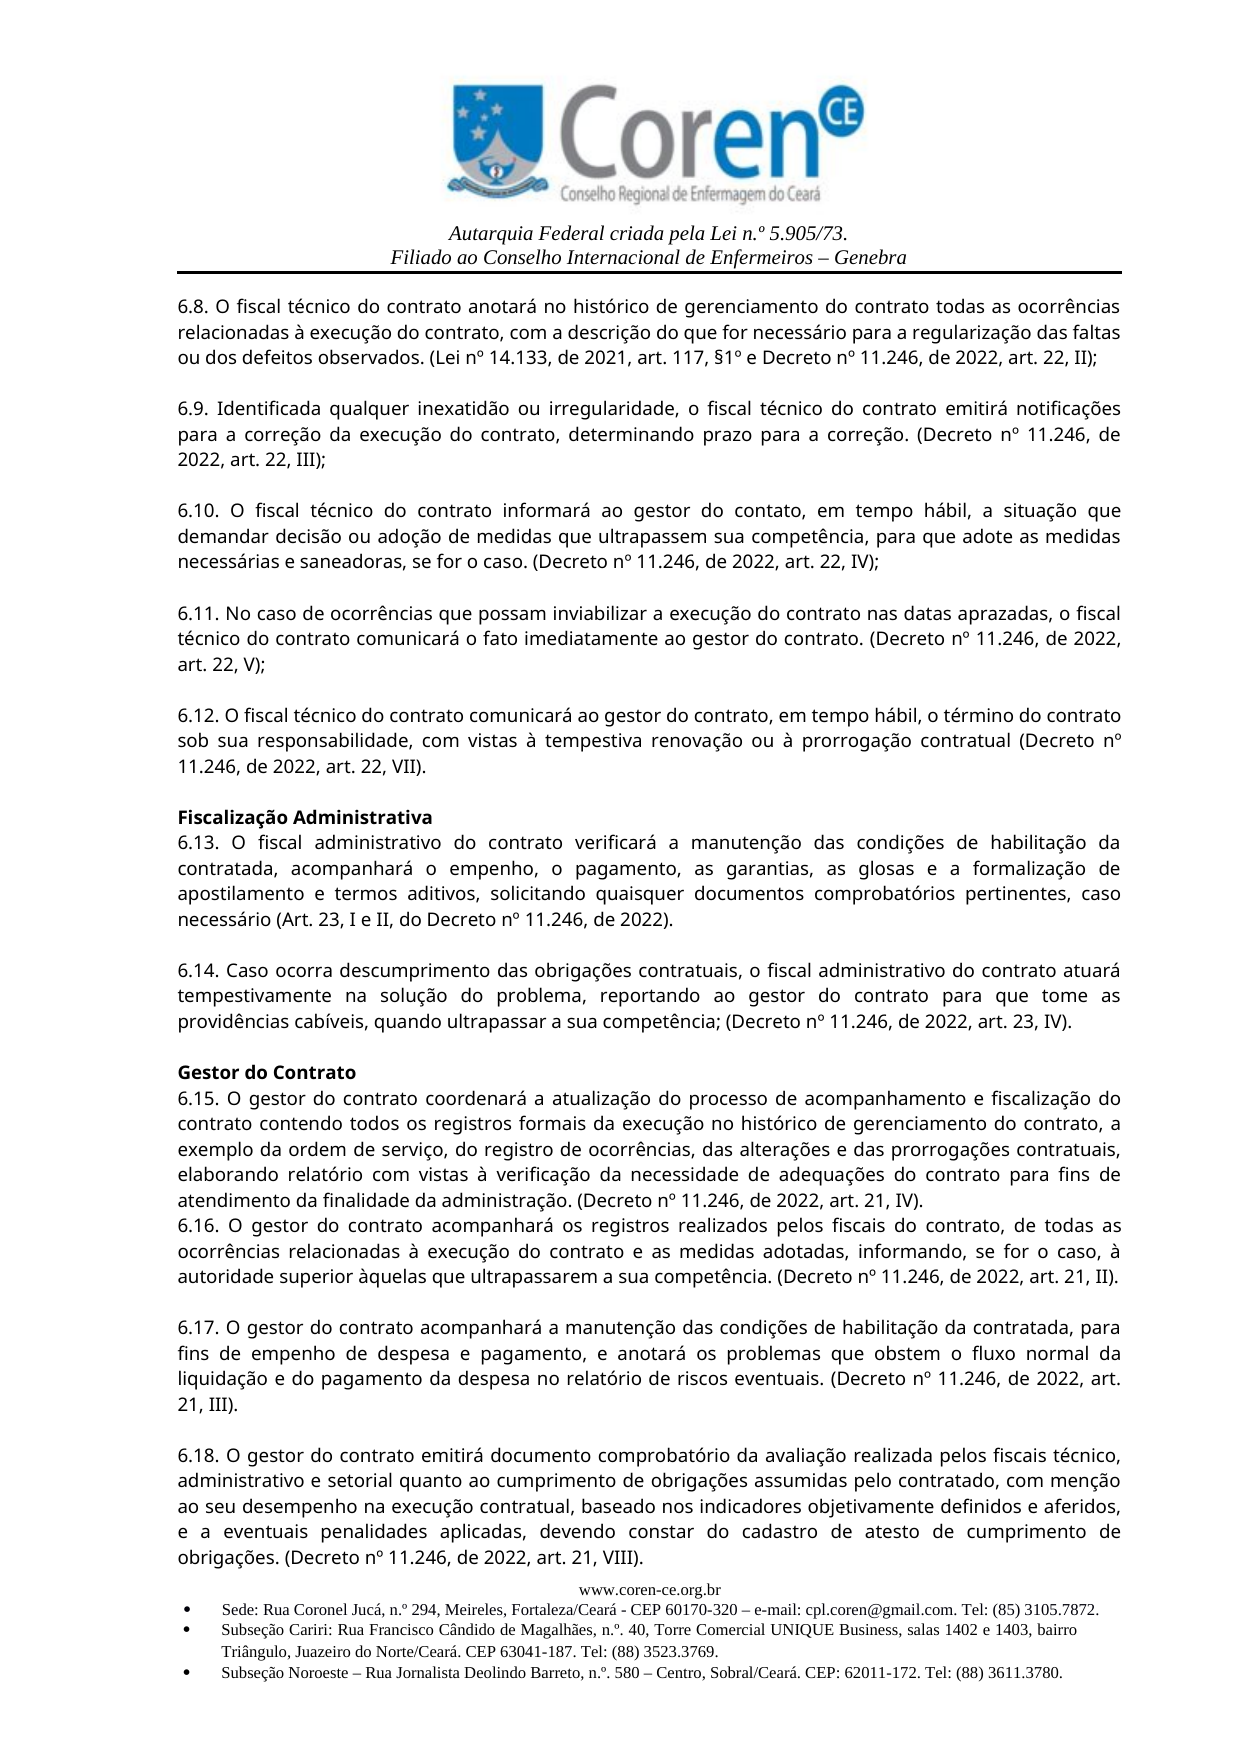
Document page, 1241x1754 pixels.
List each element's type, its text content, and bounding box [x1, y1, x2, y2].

text 6.18. O gestor do contrato emitirá documento comprobatório da avaliação realizada pelos fiscais técnico, administrativo e setorial quanto ao cumprimento de obrigações assumidas pelo contratado, com menção ao seu desempenho na execução contratual, baseado nos indicadores objetivamente definidos e aferidos, e a eventuais penalidades aplicadas, devendo constar do cadastro de atesto de cumprimento de obrigações. (Decreto nº 11.246, de 2022, art. 21, VIII). [177, 1442, 1122, 1570]
picture [435, 68, 878, 222]
text 6.13. O fiscal administrativo do contrato verificará a manutenção das condições de habilitação da contratada, acompanhará o empenho, o pagamento, as garantias, as glosas e a formalização de apostilamento e termos aditivos, solicitando quaisquer documentos comprobatórios pertinentes, caso necessário (Art. 23, I e II, do Decreto nº 11.246, de 2022). [177, 829, 1122, 932]
text 6.11. No caso de ocorrências que possam inviabilizar a execução do contrato nas datas aprazadas, o fiscal técnico do contrato comunicará o fato imediatamente ao gestor do contrato. (Decreto nº 11.246, de 2022, art. 22, V); [177, 600, 1122, 676]
text Fiscalização Administrativa [177, 804, 1122, 829]
text 6.10. O fiscal técnico do contrato informará ao gestor do contato, em tempo hábil, a situação que demandar decisão ou adoção de medidas que ultrapassem sua competência, para que adote as medidas necessárias e saneadoras, se for o caso. (Decreto nº 11.246, de 2022, art. 22, IV); [177, 498, 1122, 574]
text 6.16. O gestor do contrato acompanhará os registros realizados pelos fiscais do contrato, de todas as ocorrências relacionadas à execução do contrato e as medidas adotadas, informando, se for o caso, à autoridade superior àquelas que ultrapassarem a sua competência. (Decreto nº 11.246, de 2022, art. 21, II). [177, 1212, 1122, 1289]
text 6.8. O fiscal técnico do contrato anotará no histórico de gerenciamento do contrato todas as ocorrências relacionadas à execução do contrato, com a descrição do que for necessário para a regularização das faltas ou dos defeitos observados. (Lei nº 14.133, de 2021, art. 117, §1º e Decreto nº 11.246, de 2022, art. 22, II); [177, 294, 1122, 370]
text 6.15. O gestor do contrato coordenará a atualização do processo de acompanhamento e fiscalização do contrato contendo todos os registros formais da execução no histórico de gerenciamento do contrato, a exemplo da ordem de serviço, do registro de ocorrências, das alterações e das prorrogações contratuais, elaborando relatório com vistas à verificação da necessidade de adequações do contrato para fins de atendimento da finalidade da administração. (Decreto nº 11.246, de 2022, art. 21, IV). [177, 1085, 1122, 1212]
text 6.9. Identificada qualquer inexatidão ou irregularidade, o fiscal técnico do contrato emitirá notificações para a correção da execução do contrato, determinando prazo para a correção. (Decreto nº 11.246, de 2022, art. 22, III); [177, 396, 1122, 472]
text 6.17. O gestor do contrato acompanhará a manutenção das condições de habilitação da contratada, para fins de empenho de despesa e pagamento, e anotará os problemas que obstem o fluxo normal da liquidação e do pagamento da despesa no relatório de riscos eventuais. (Decreto nº 11.246, de 2022, art. 21, III). [177, 1314, 1122, 1417]
text 6.14. Caso ocorra descumprimento das obrigações contratuais, o fiscal administrativo do contrato atuará tempestivamente na solução do problema, reportando ao gestor do contrato para que tome as providências cabíveis, quando ultrapassar a sua competência; (Decreto nº 11.246, de 2022, art. 23, IV). [177, 957, 1122, 1034]
text 6.12. O fiscal técnico do contrato comunicará ao gestor do contrato, em tempo hábil, o término do contrato sob sua responsabilidade, com vistas à tempestiva renovação ou à prorrogação contratual (Decreto nº 11.246, de 2022, art. 22, VII). [177, 702, 1122, 778]
text Gestor do Contrato [177, 1059, 1122, 1085]
